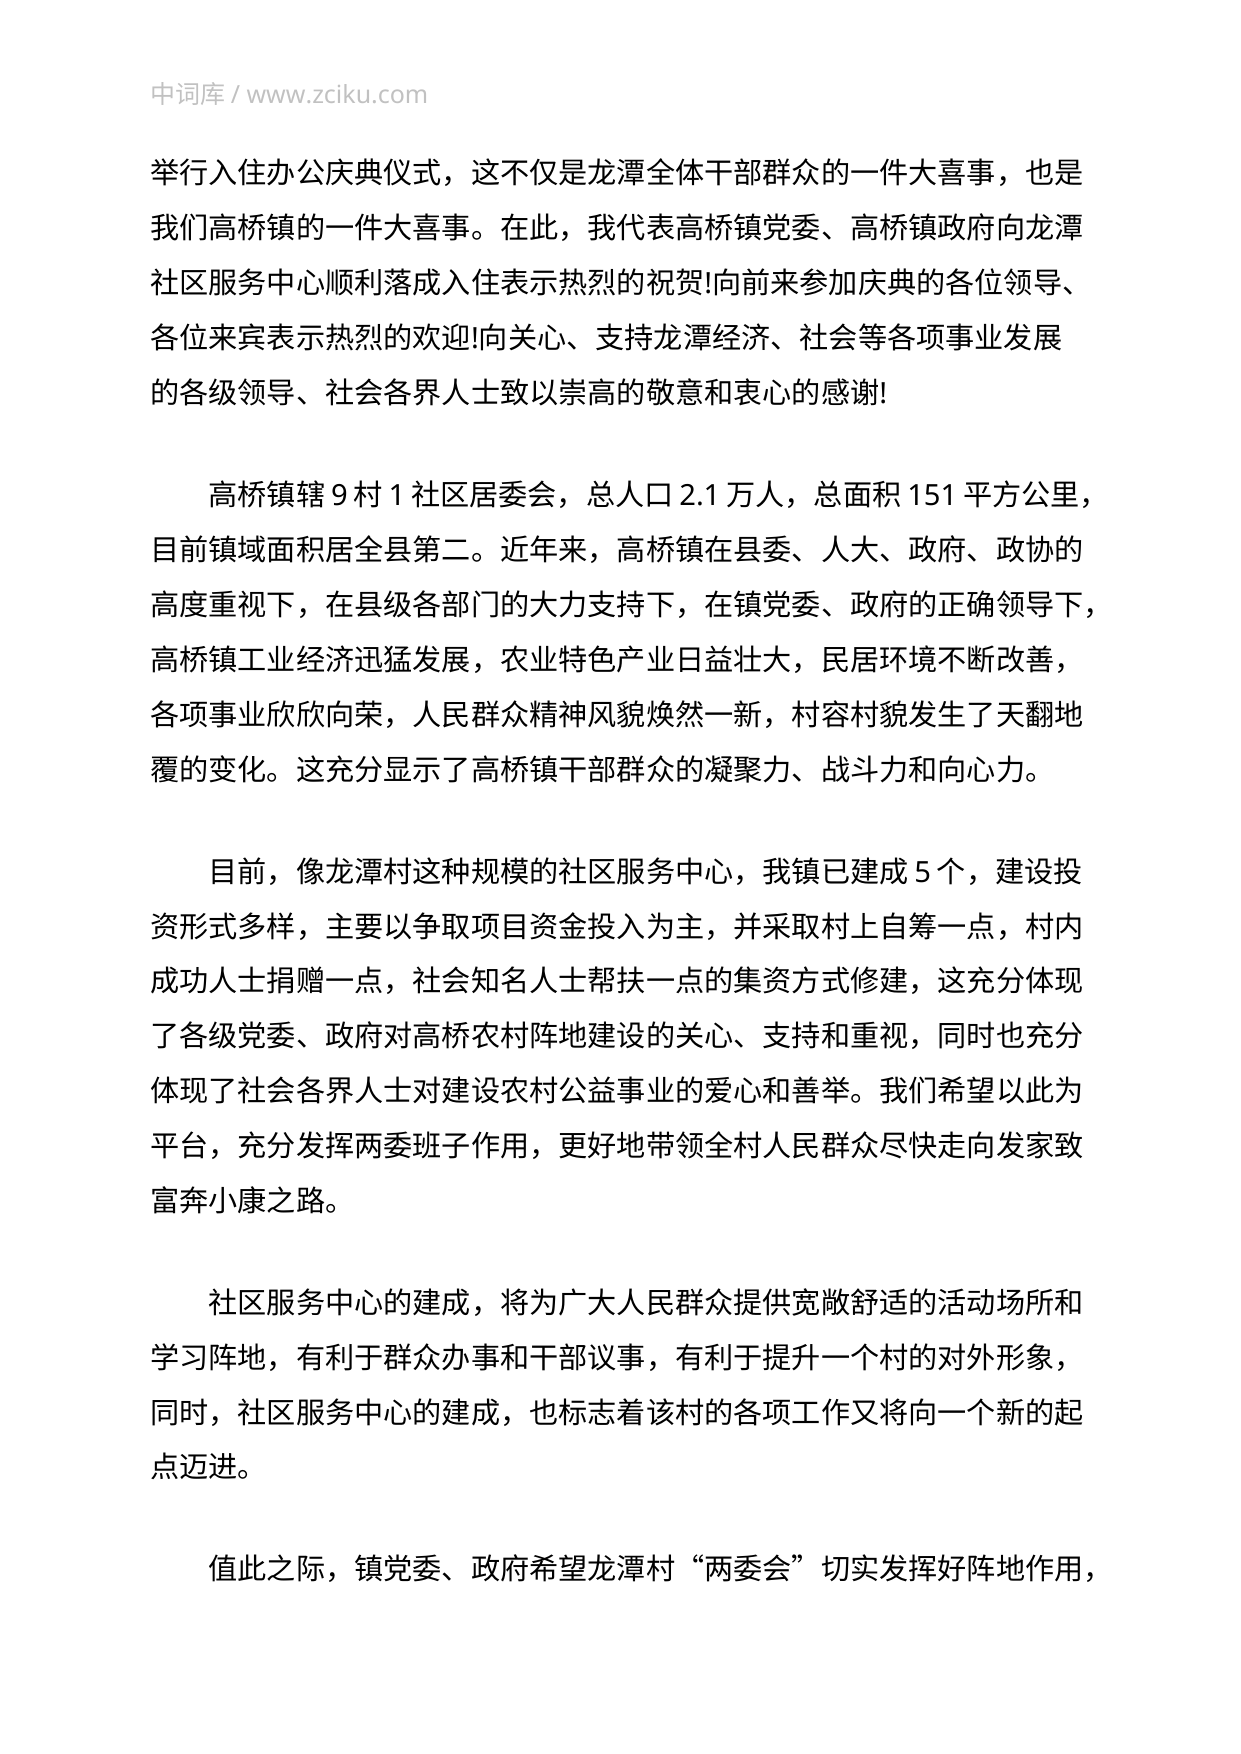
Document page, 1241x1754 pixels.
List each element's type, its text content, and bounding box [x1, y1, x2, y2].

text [150, 1546, 1090, 1588]
text 高桥镇辖9村1社区居委会，总人口2.1万人，总面积151平方公里，目前镇域面积居全县第二。近年来，高桥镇在县委、人大、政府、政协的高度重视下，在县级各部门的大力支持下，在镇党委、政府的正确领导下，高桥镇工业经济迅猛发展，农业特色产业日益壮大，民居环境不断改善，各项事业欣欣向荣，人民群众精神风貌焕然一新，村容村貌发生了天翻地覆的变化。这充分显示了高桥镇干部群众的凝聚力、战斗力和向心力。 [150, 472, 1090, 789]
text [150, 150, 1090, 412]
text 目前，像龙潭村这种规模的社区服务中心，我镇已建成5个，建设投资形式多样，主要以争取项目资金投入为主，并采取村上自筹一点，村内成功人士捐赠一点，社会知名人士帮扶一点的集资方式修建，这充分体现了各级党委、政府对高桥农村阵地建设的关心、支持和重视，同时也充分体现了社会各界人士对建设农村公益事业的爱心和善举。我们希望以此为平台，充分发挥两委班子作用，更好地带领全村人民群众尽快走向发家致富奔小康之路。 [150, 848, 1090, 1220]
text 社区服务中心的建成，将为广大人民群众提供宽敞舒适的活动场所和学习阵地，有利于群众办事和干部议事，有利于提升一个村的对外形象，同时，社区服务中心的建成，也标志着该村的各项工作又将向一个新的起点迈进。 [150, 1279, 1090, 1486]
